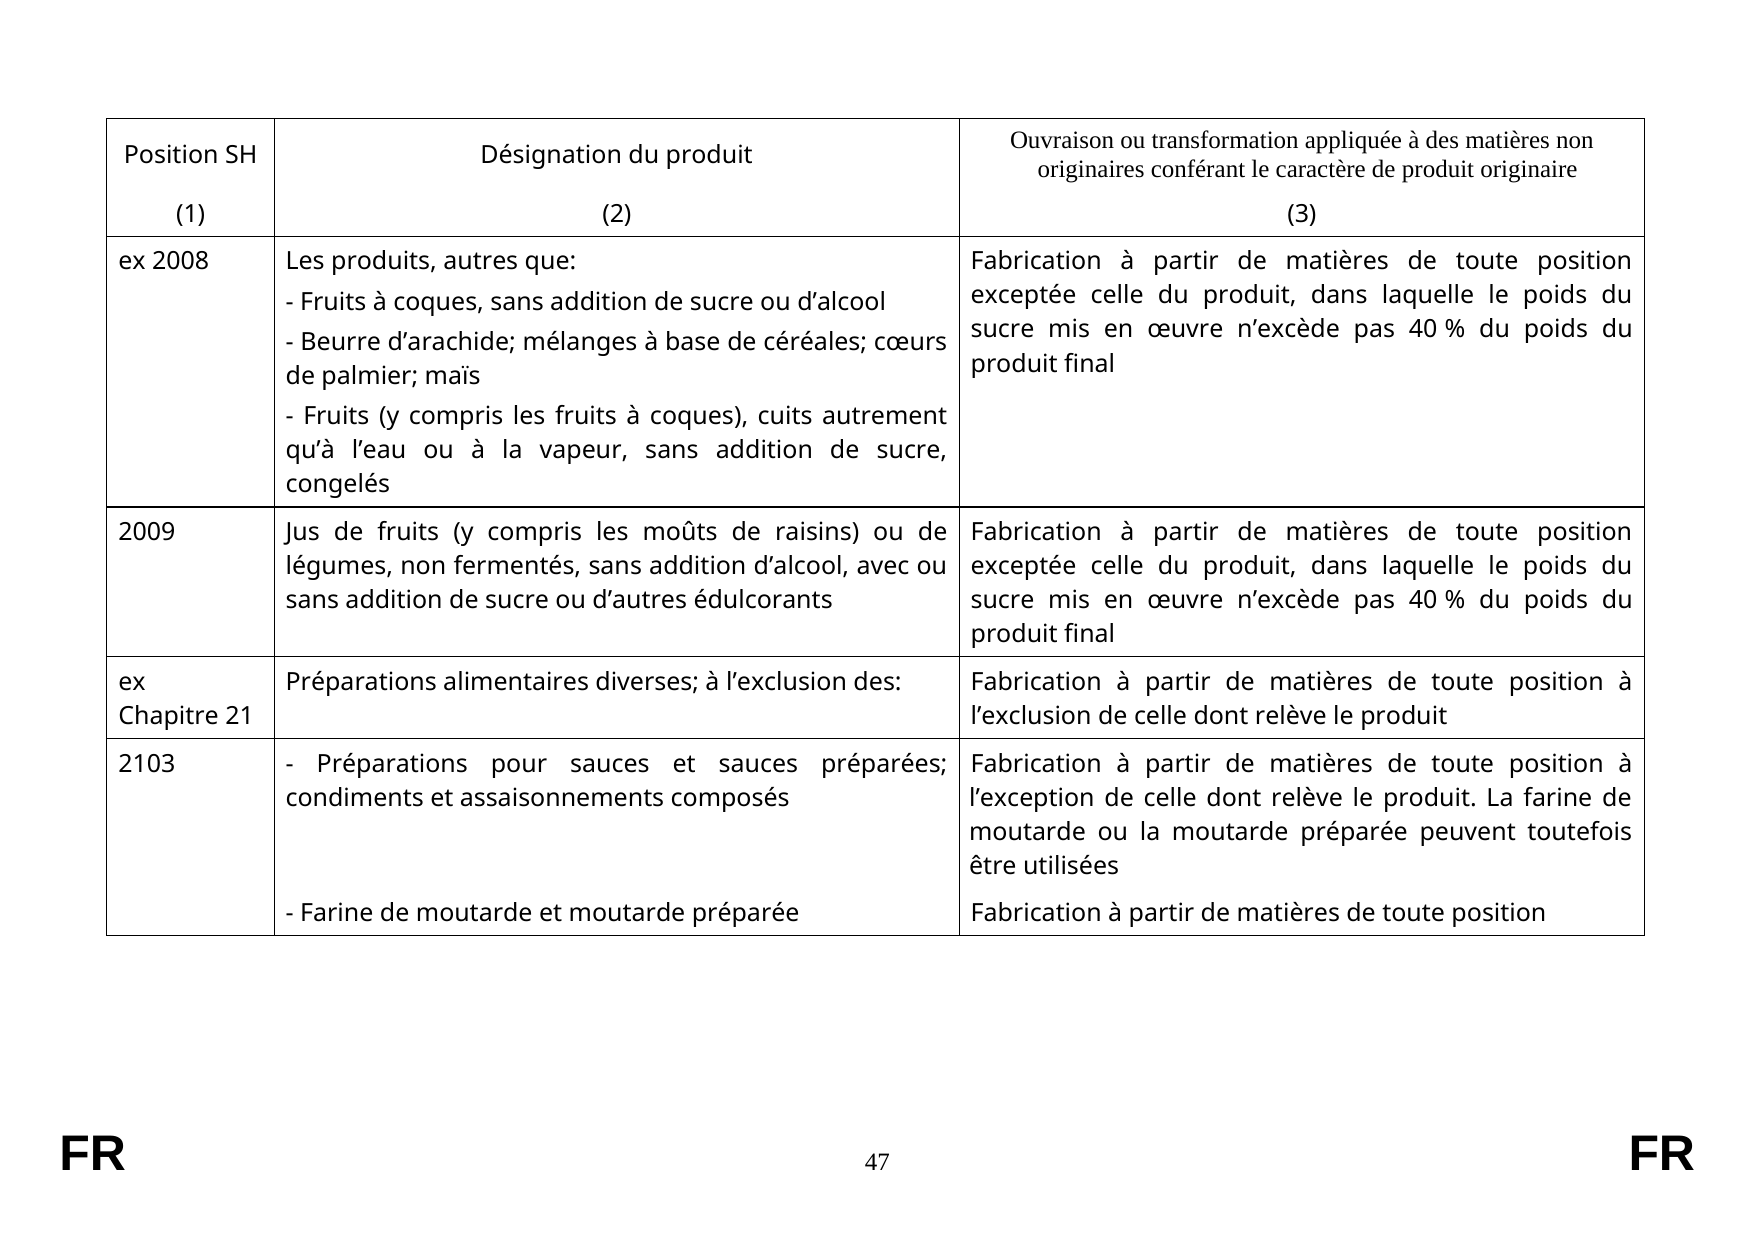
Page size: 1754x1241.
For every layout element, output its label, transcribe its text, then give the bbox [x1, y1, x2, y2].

table_cell ex 2008 [107, 237, 274, 506]
table_cell 2009 [107, 508, 274, 656]
table_cell - Farine de moutarde et moutarde préparée [275, 888, 959, 935]
table_header Désignation du produit [275, 119, 959, 189]
table_cell 2103 [107, 739, 274, 935]
table_cell ex Chapitre 21 [107, 657, 274, 738]
table_header Ouvraison ou transformation appliquée à des matières non originaires conférant le caractère de produit originaire [960, 119, 1644, 189]
table_cell Les produits, autres que: - Fruits à coques, sans addition de sucre ou d’alcool - Beurre d’arachide; mélanges à base de céréales; cœurs de palmier; maïs - Fruits (y compris les fruits à coques), cuits autrement qu’à l’eau ou à la vapeur, sans addition de sucre, congelés [275, 237, 959, 506]
table_cell (1) [107, 189, 274, 236]
table_cell (2) [275, 189, 959, 236]
table_cell Jus de fruits (y compris les moûts de raisins) ou de légumes, non fermentés, sans addition d’alcool, avec ou sans addition de sucre ou d’autres édulcorants [275, 508, 959, 656]
table_cell Préparations alimentaires diverses; à l’exclusion des: [275, 657, 959, 738]
table_cell Fabrication à partir de matières de toute position à l’exclusion de celle dont relève le produit [960, 657, 1644, 738]
table_cell Fabrication à partir de matières de toute position à l’exception de celle dont relève le produit. La farine de moutarde ou la moutarde préparée peuvent toutefois être utilisées [960, 739, 1644, 888]
table_header Position SH [107, 119, 274, 189]
table_cell (3) [960, 189, 1644, 236]
table_cell - Préparations pour sauces et sauces préparées; condiments et assaisonnements composés [275, 739, 959, 888]
table_cell Fabrication à partir de matières de toute position [960, 888, 1644, 935]
